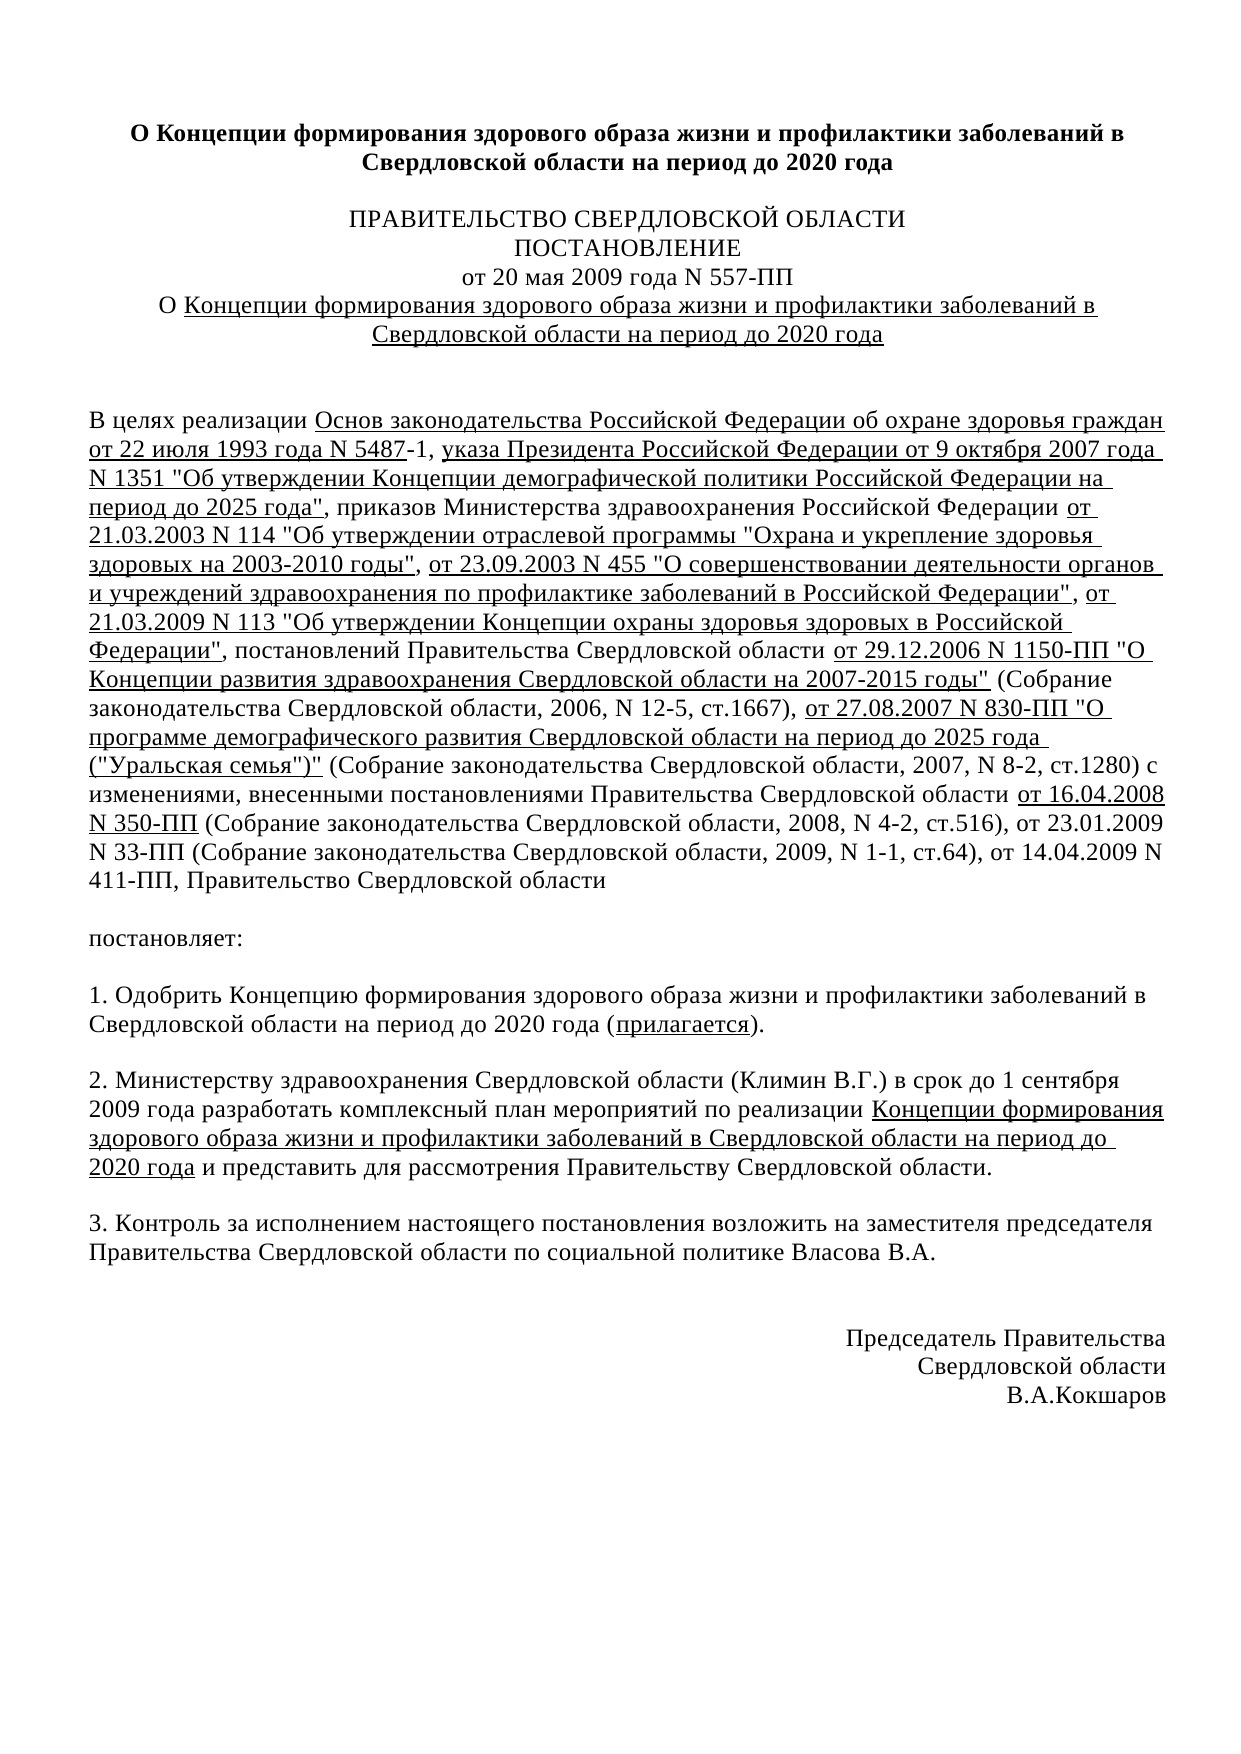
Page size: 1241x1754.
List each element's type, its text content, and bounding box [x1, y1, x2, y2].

text 1. Одобрить Концепцию формирования здорового образа жизни и профилактики заболеваний в Свердловской области на период до 2020 года (прилагается). [89, 980, 1167, 1065]
text 3. Контроль за исполнением настоящего постановления возложить на заместителя председателя Правительства Свердловской области по социальной политике Власова В.А. [89, 1208, 1167, 1323]
text Председатель Правительства Свердловской области В.А.Кокшаров [89, 1323, 1167, 1409]
text 2. Министерству здравоохранения Свердловской области (Климин В.Г.) в срок до 1 сентября 2009 года разработать комплексный план мероприятий по реализации Концепции формирования здорового образа жизни и профилактики заболеваний в Свердловской области на период до 2020 года и представить для рассмотрения Правительству Свердловской области. [89, 1065, 1167, 1208]
text О Концепции формирования здорового образа жизни и профилактики заболеваний в Свердловской области на период до 2020 года [89, 118, 1167, 176]
text В целях реализации Основ законодательства Российской Федерации об охране здоровья граждан от 22 июля 1993 года N 5487-1, указа Президента Российской Федерации от 9 октября 2007 года N 1351 "Об утверждении Концепции демографической политики Российской Федерации на период до 2025 года", приказов Министерства здравоохранения Российской Федерации от 21.03.2003 N 114 "Об утверждении отраслевой программы "Охрана и укрепление здоровья здоровых на 2003-2010 годы", от 23.09.2003 N 455 "О совершенствовании деятельности органов и учреждений здравоохранения по профилактике заболеваний в Российской Федерации", от 21.03.2009 N 113 "Об утверждении Концепции охраны здоровья здоровых в Российской Федерации", постановлений Правительства Свердловской области от 29.12.2006 N 1150-ПП "О Концепции развития здравоохранения Свердловской области на 2007-2015 годы" (Собрание законодательства Свердловской области, 2006, N 12-5, ст.1667), от 27.08.2007 N 830-ПП "О программе демографического развития Свердловской области на период до 2025 года ("Уральская семья")" (Собрание законодательства Свердловской области, 2007, N 8-2, ст.1280) с изменениями, внесенными постановлениями Правительства Свердловской области от 16.04.2008 N 350-ПП (Собрание законодательства Свердловской области, 2008, N 4-2, ст.516), от 23.01.2009 N 33-ПП (Собрание законодательства Свердловской области, 2009, N 1-1, ст.64), от 14.04.2009 N 411-ПП, Правительство Свердловской области постановляет: [89, 348, 1167, 980]
text О Концепции формирования здорового образа жизни и профилактики заболеваний в Свердловской области на период до 2020 года [89, 291, 1167, 348]
text ПОСТАНОВЛЕНИЕ [89, 233, 1167, 262]
text ПРАВИТЕЛЬСТВО СВЕРДЛОВСКОЙ ОБЛАСТИ [89, 176, 1167, 233]
text от 20 мая 2009 года N 557-ПП [89, 262, 1167, 291]
